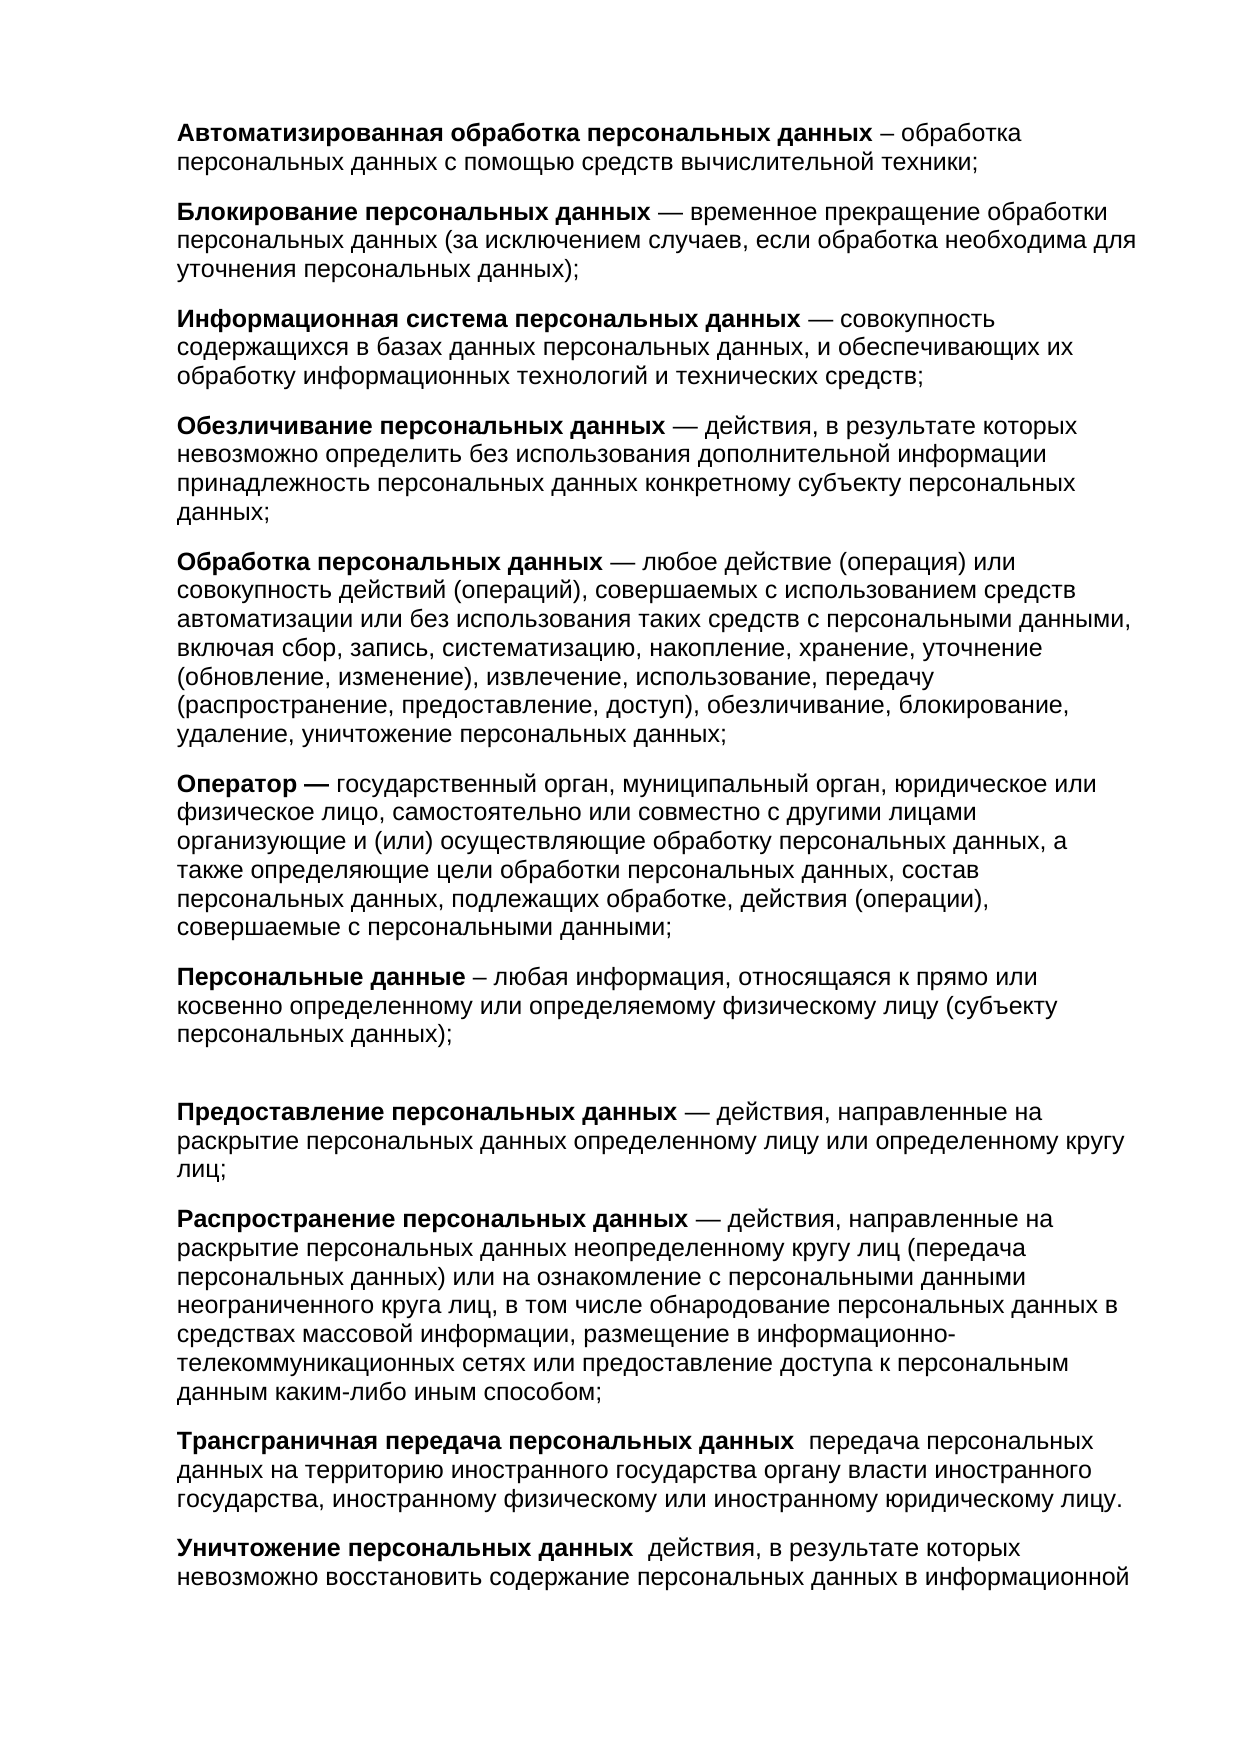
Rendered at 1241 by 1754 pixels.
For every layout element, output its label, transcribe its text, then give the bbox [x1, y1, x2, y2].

text Предоставление персональных данных — действия, направленные на раскрытие персональных данных определенному лицу или определенному кругу лиц; [177, 1097, 1141, 1183]
text Обработка персональных данных — любое действие (операция) или совокупность действий (операций), совершаемых с использованием средств автоматизации или без использования таких средств с персональными данными, включая сбор, запись, систематизацию, накопление, хранение, уточнение (обновление, изменение), извлечение, использование, передачу (распространение, предоставление, доступ), обезличивание, блокирование, удаление, уничтожение персональных данных; [177, 546, 1141, 748]
text Информационная система персональных данных — совокупность содержащихся в базах данных персональных данных, и обеспечивающих их обработку информационных технологий и технических средств; [177, 303, 1140, 390]
text Автоматизированная обработка персональных данных – обработка персональных данных с помощью средств вычислительной техники; [177, 118, 1141, 176]
text Распространение персональных данных — действия, направленные на раскрытие персональных данных неопределенному кругу лиц (передача персональных данных) или на ознакомление с персональными данными неограниченного круга лиц, в том числе обнародование персональных данных в средствах массовой информации, размещение в информационно- телекоммуникационных сетях или предоставление доступа к персональным данным каким-либо иным способом; [177, 1204, 1141, 1405]
text Обезличивание персональных данных — действия, в результате которых невозможно определить без использования дополнительной информации принадлежность персональных данных конкретному субъекту персональных данных; [177, 411, 1140, 526]
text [177, 1533, 1140, 1591]
text Персональные данные – любая информация, относящаяся к прямо или косвенно определенному или определяемому физическому лицу (субъекту персональных данных); [177, 962, 1140, 1076]
text Блокирование персональных данных — временное прекращение обработки персональных данных (за исключением случаев, если обработка необходима для уточнения персональных данных); [177, 196, 1140, 283]
text Трансграничная передача персональных данных передача персональных данных на территорию иностранного государства органу власти иностранного государства, иностранному физическому или иностранному юридическому лицу. [177, 1426, 1141, 1512]
text Оператор — государственный орган, муниципальный орган, юридическое или физическое лицо, самостоятельно или совместно с другими лицами организующие и (или) осуществляющие обработку персональных данных, а также определяющие цели обработки персональных данных, состав персональных данных, подлежащих обработке, действия (операции), совершаемые с персональными данными; [177, 768, 1140, 941]
